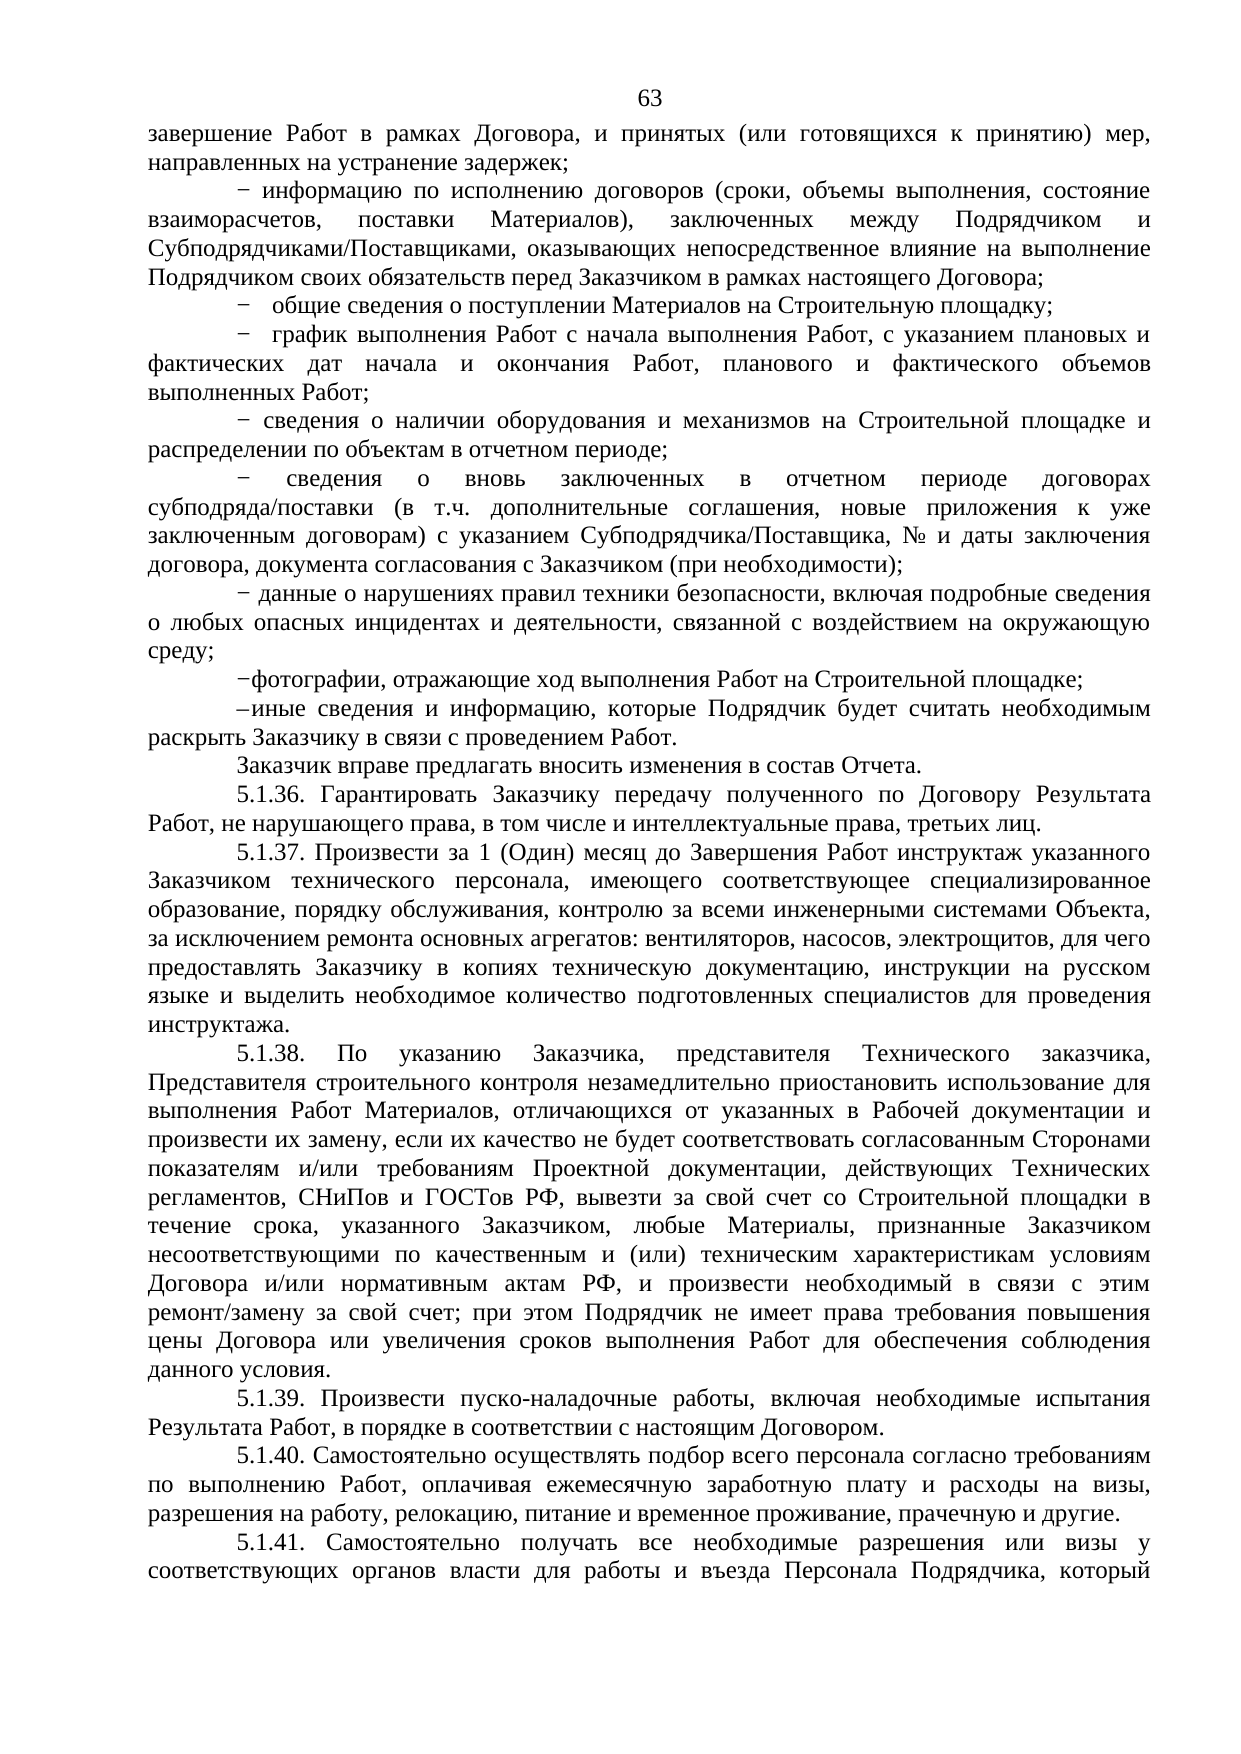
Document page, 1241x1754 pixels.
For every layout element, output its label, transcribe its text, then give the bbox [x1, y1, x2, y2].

text 5.1.37. Произвести за 1 (Один) месяц до Завершения Работ инструктаж указанного Заказчиком технического персонала, имеющего соответствующее специализированное образование, порядку обслуживания, контролю за всеми инженерными системами Объекта, за исключением ремонта основных агрегатов: вентиляторов, насосов, электрощитов, для чего предоставлять Заказчику в копиях техническую документацию, инструкции на русском языке и выделить необходимое количество подготовленных специалистов для проведения инструктажа. [148, 837, 1152, 1038]
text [148, 118, 1152, 176]
text Заказчик вправе предлагать вносить изменения в состав Отчета. [148, 751, 1152, 779]
text − сведения о вновь заключенных в отчетном периоде договорах субподряда/поставки (в т.ч. дополнительные соглашения, новые приложения к уже заключенным договорам) с указанием Субподрядчика/Поставщика, № и даты заключения договора, документа согласования с Заказчиком (при необходимости); [148, 463, 1152, 578]
text − сведения о наличии оборудования и механизмов на Строительной площадке и распределении по объектам в отчетном периоде; [148, 406, 1152, 463]
text − фотографии, отражающие ход выполнения Работ на Строительной площадке; [148, 664, 1152, 693]
text 5.1.36. Гарантировать Заказчику передачу полученного по Договору Результата Работ, не нарушающего права, в том числе и интеллектуальные права, третьих лиц. [148, 779, 1152, 837]
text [148, 1527, 1152, 1584]
text − информацию по исполнению договоров (сроки, объемы выполнения, состояние взаиморасчетов, поставки Материалов), заключенных между Подрядчиком и Субподрядчиками/Поставщиками, оказывающих непосредственное влияние на выполнение Подрядчиком своих обязательств перед Заказчиком в рамках настоящего Договора; [148, 176, 1152, 291]
text 5.1.39. Произвести пуско-наладочные работы, включая необходимые испытания Результата Работ, в порядке в соответствии с настоящим Договором. [148, 1383, 1152, 1441]
text − общие сведения о поступлении Материалов на Строительную площадку; [148, 291, 1152, 319]
text – иные сведения и информацию, которые Подрядчик будет считать необходимым раскрыть Заказчику в связи с проведением Работ. [148, 693, 1152, 751]
text − данные о нарушениях правил техники безопасности, включая подробные сведения о любых опасных инцидентах и деятельности, связанной с воздействием на окружающую среду; [148, 578, 1152, 664]
text 5.1.40. Самостоятельно осуществлять подбор всего персонала согласно требованиям по выполнению Работ, оплачивая ежемесячную заработную плату и расходы на визы, разрешения на работу, релокацию, питание и временное проживание, прачечную и другие. [148, 1441, 1152, 1527]
text 5.1.38. По указанию Заказчика, представителя Технического заказчика, Представителя строительного контроля незамедлительно приостановить использование для выполнения Работ Материалов, отличающихся от указанных в Рабочей документации и произвести их замену, если их качество не будет соответствовать согласованным Сторонами показателям и/или требованиям Проектной документации, действующих Технических регламентов, СНиПов и ГОСТов РФ, вывезти за свой счет со Строительной площадки в течение срока, указанного Заказчиком, любые Материалы, признанные Заказчиком несоответствующими по качественным и (или) техническим характеристикам условиям Договора и/или нормативным актам РФ, и произвести необходимый в связи с этим ремонт/замену за свой счет; при этом Подрядчик не имеет права требования повышения цены Договора или увеличения сроков выполнения Работ для обеспечения соблюдения данного условия. [148, 1038, 1152, 1383]
text − график выполнения Работ с начала выполнения Работ, с указанием плановых и фактических дат начала и окончания Работ, планового и фактического объемов выполненных Работ; [148, 319, 1152, 406]
